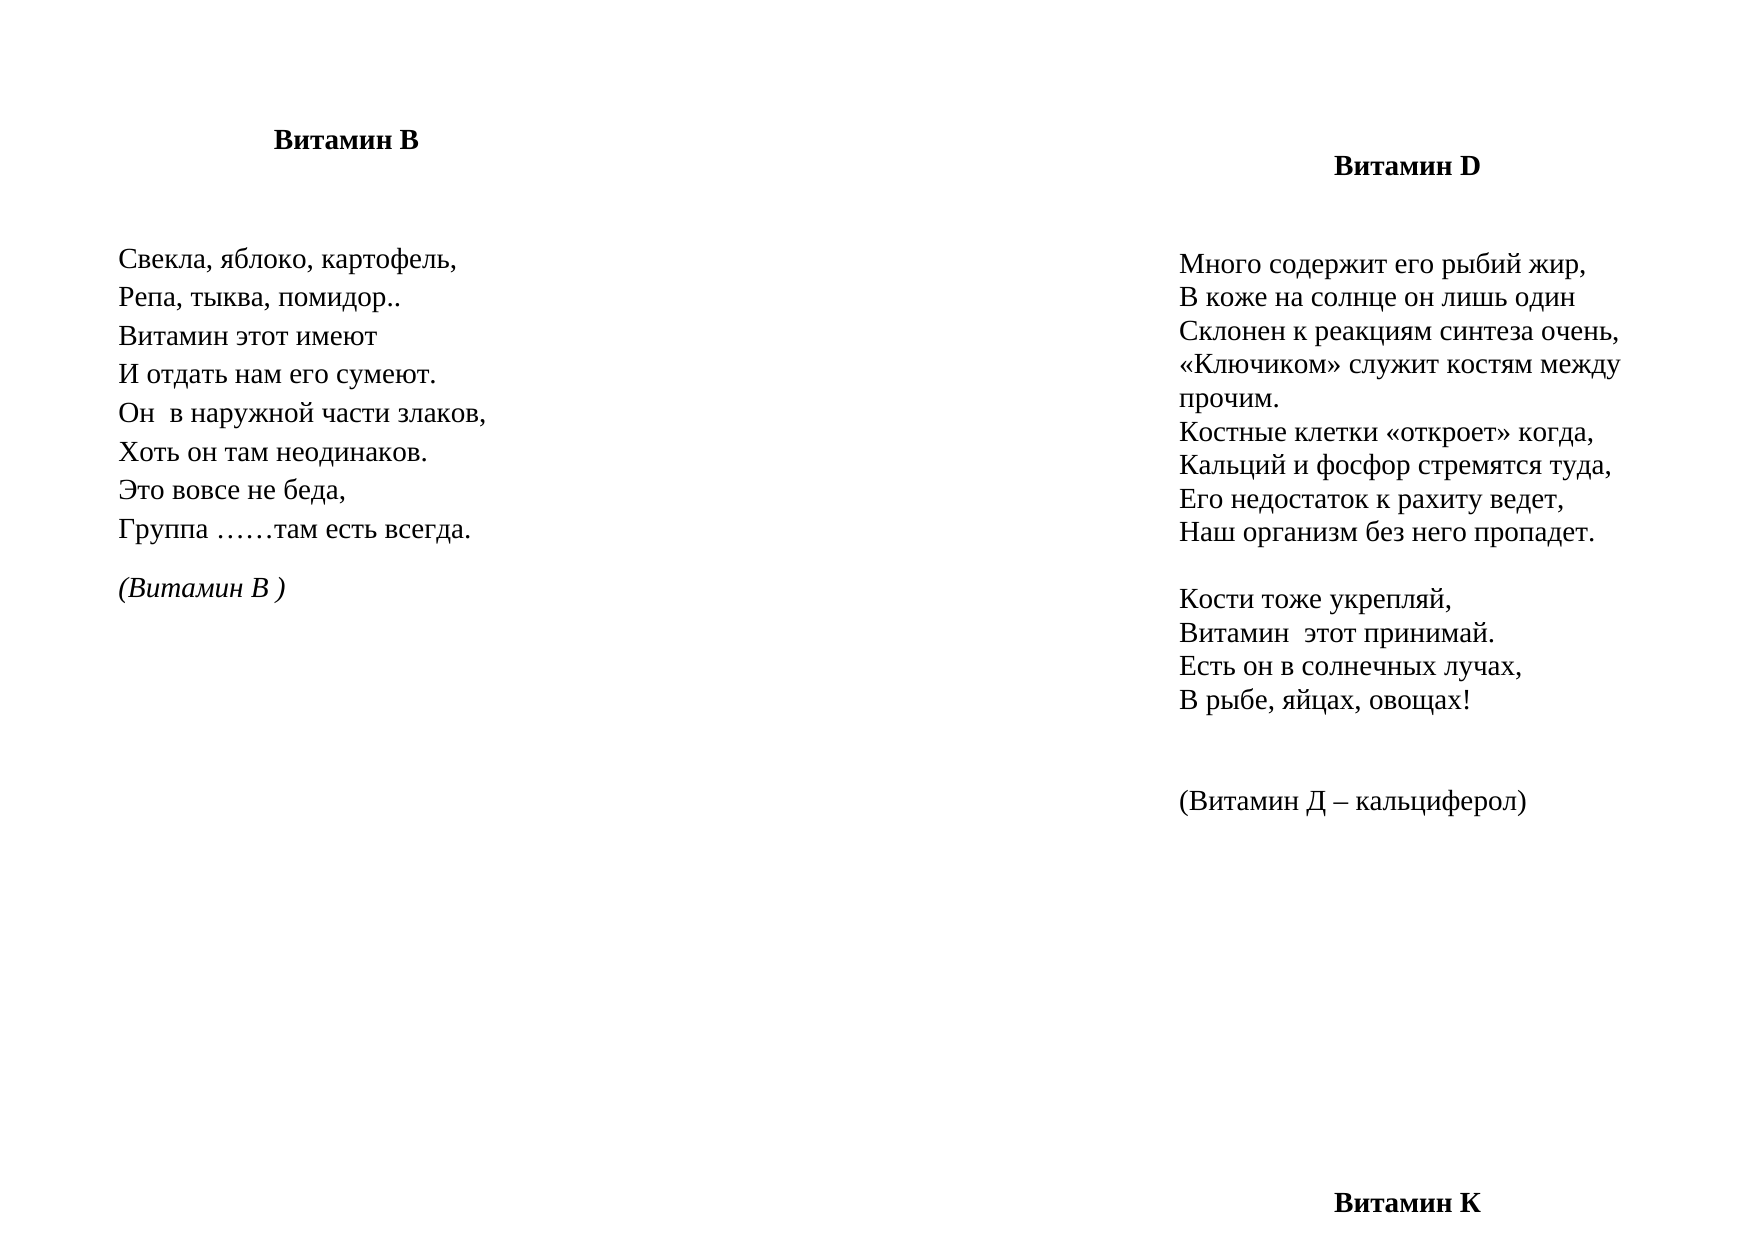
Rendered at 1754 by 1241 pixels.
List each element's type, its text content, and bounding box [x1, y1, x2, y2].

text Кости тоже укрепляй, [1179, 581, 1636, 615]
text «Ключиком» служит костям между прочим. [1179, 347, 1636, 414]
text Витамин К [1179, 1185, 1636, 1219]
text (Витамин В ) [118, 570, 575, 604]
text Свекла, яблоко, картофель, Репа, тыква, помидор.. Витамин этот имеют И отдать нам его сумеют. Он в наружной части злаков, Хоть он там неодинаков. Это вовсе не беда, Группа ……там есть всегда. [118, 241, 575, 544]
text (Витамин Д – кальциферол) [1179, 783, 1636, 816]
text Витамин этот принимай. [1179, 615, 1636, 648]
text Наш организм без него пропадет. [1179, 514, 1636, 548]
text Его недостаток к рахиту ведет, [1179, 481, 1636, 514]
text В коже на солнце он лишь один [1179, 279, 1636, 313]
text Костные клетки «откроет» когда, [1179, 414, 1636, 447]
text Витамин В [118, 122, 575, 156]
text Склонен к реакциям синтеза очень, [1179, 313, 1636, 347]
text Много содержит его рыбий жир, [1179, 246, 1636, 279]
text Есть он в солнечных лучах, [1179, 648, 1636, 682]
text Витамин D [1179, 148, 1636, 182]
text Кальций и фосфор стремятся туда, [1179, 447, 1636, 481]
text В рыбе, яйцах, овощах! [1179, 682, 1636, 716]
